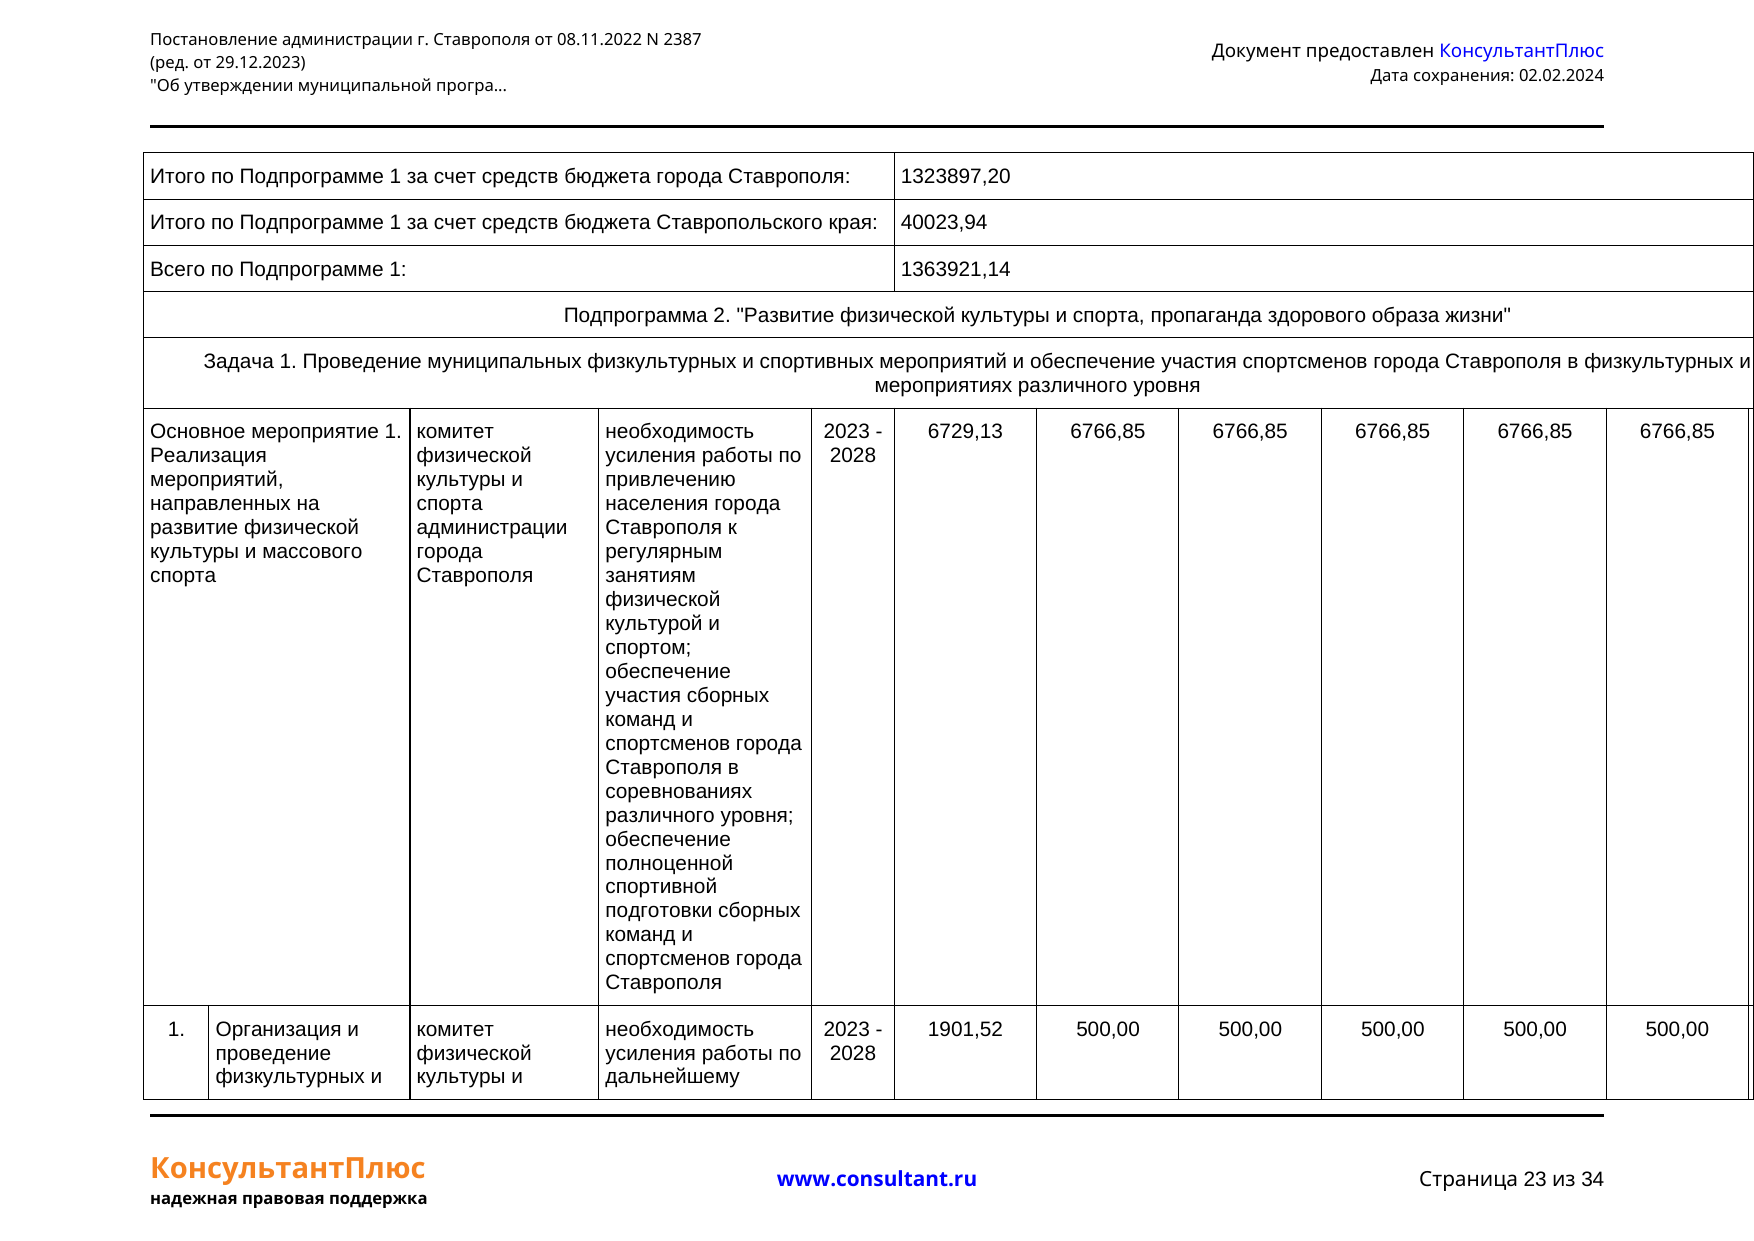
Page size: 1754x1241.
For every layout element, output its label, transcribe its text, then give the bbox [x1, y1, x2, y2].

table_cell комитет физической культуры и спорта администрации города Ставрополя [411, 409, 598, 1005]
table_cell 500,00 [1322, 1006, 1463, 1099]
table_cell 2023 - 2028 [812, 409, 894, 1005]
table_cell 40023,94 [895, 200, 1753, 245]
table_cell 6766,85 [1322, 409, 1463, 1005]
table_cell 6766,85 [1464, 409, 1606, 1005]
table_cell 500,00 [1037, 1006, 1178, 1099]
table_cell 500,00 [1179, 1006, 1321, 1099]
table_cell необходимость усиления работы по привлечению населения города Ставрополя к регулярным занятиям физической культурой и спортом; обеспечение участия сборных команд и спортсменов города Ставрополя в соревнованиях различного уровня; обеспечение полноценной спортивной подготовки сборных команд и спортсменов города Ставрополя [599, 409, 811, 1005]
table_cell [209, 1006, 409, 1099]
table_cell 1901,52 [895, 1006, 1036, 1099]
table_cell 1363921,14 [895, 246, 1753, 291]
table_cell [411, 1006, 598, 1099]
table_cell 6766,85 [1179, 409, 1321, 1005]
table_cell 500,00 [1607, 1006, 1748, 1099]
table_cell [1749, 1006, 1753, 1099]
table_cell Подпрограмма 2. "Развитие физической культуры и спорта, пропаганда здорового образа жизни" [144, 292, 1753, 337]
table_cell 6766,85 [1037, 409, 1178, 1005]
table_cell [144, 200, 894, 245]
table_cell Основное мероприятие 1. Реализация мероприятий, направленных на развитие физической культуры и массового спорта [144, 409, 409, 1005]
table_cell 6766,85 [1607, 409, 1748, 1005]
table_cell Задача 1. Проведение муниципальных физкультурных и спортивных мероприятий и обеспечение участия спортсменов города Ставрополя в физкультурных и спортивных мероприятиях различного уровня [144, 338, 1753, 407]
table_cell Всего по Подпрограмме 1: [144, 246, 894, 291]
table_cell 1323897,20 [895, 153, 1753, 198]
table_cell 1. [144, 1006, 208, 1099]
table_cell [144, 153, 894, 198]
table_cell 500,00 [1464, 1006, 1606, 1099]
table_cell 6729,13 [895, 409, 1036, 1005]
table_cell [599, 1006, 811, 1099]
table_cell 2023 - 2028 [812, 1006, 894, 1099]
